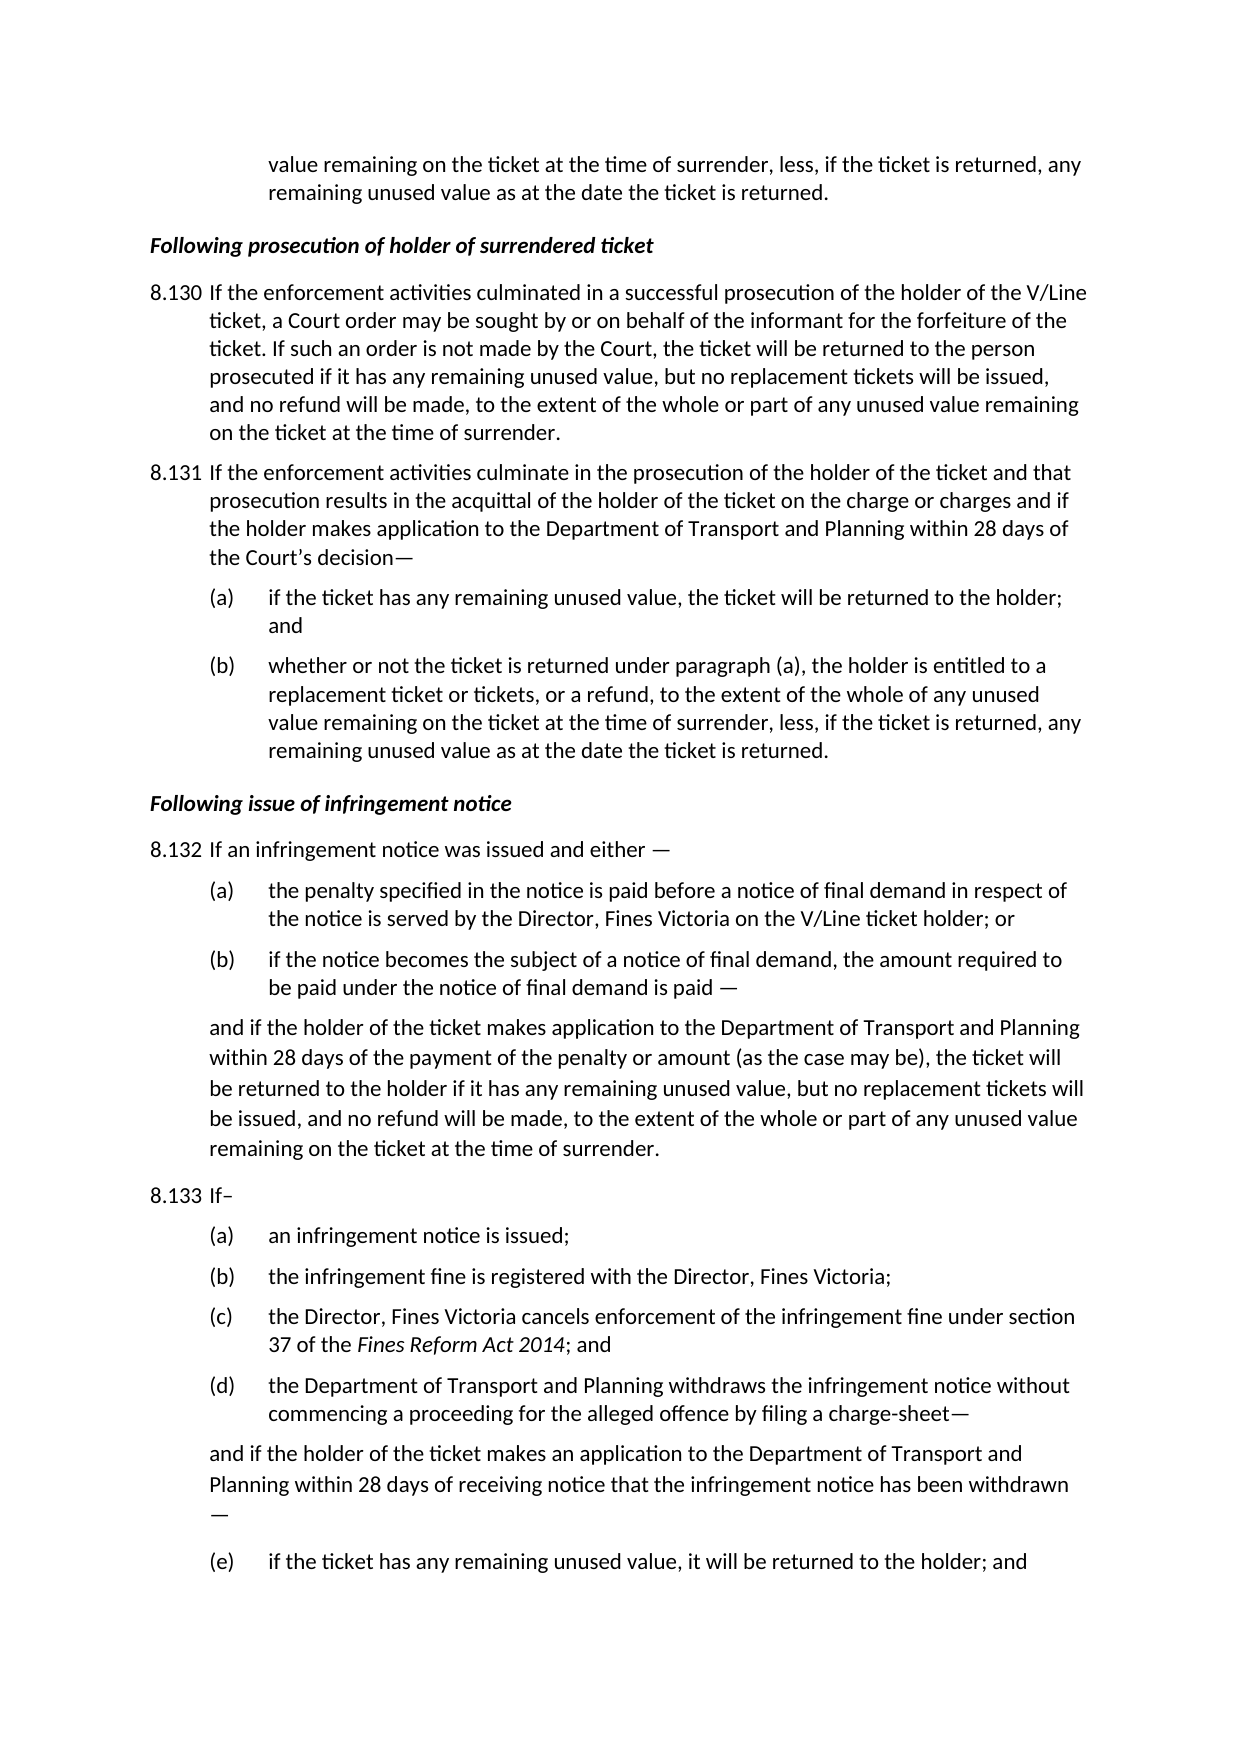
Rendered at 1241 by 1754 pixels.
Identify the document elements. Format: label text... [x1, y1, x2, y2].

list if the ticket has any remaining unused value, it will be returned to the holder; and [209, 1547, 1090, 1575]
subtitle Following prosecution of holder of surrendered ticket [150, 231, 1090, 259]
list If the enforcement activities culminated in a successful prosecution of the holder of the V/Line ticket, a Court order may be sought by or on behalf of the informant for the forfeiture of the ticket. If such an order is not made by the Court, the ticket will be returned to the person prosecuted if it has any remaining unused value, but no replacement tickets will be issued, and no refund will be made, to the extent of the whole or part of any unused value remaining on the ticket at the time of surrender. [150, 278, 1090, 446]
text and if the holder of the ticket makes application to the Department of Transport and Planning within 28 days of the payment of the penalty or amount (as the case may be), the ticket will be returned to the holder if it has any remaining unused value, but no replacement tickets will be issued, and no refund will be made, to the extent of the whole or part of any unused value remaining on the ticket at the time of surrender. [209, 1013, 1090, 1162]
list If an infringement notice was issued and either — [150, 836, 1090, 864]
list if the notice becomes the subject of a notice of final demand, the amount required to be paid under the notice of final demand is paid — [209, 945, 1090, 1001]
list whether or not the ticket is returned under paragraph (a), the holder is entitled to a replacement ticket or tickets, or a refund, to the extent of the whole of any unused value remaining on the ticket at the time of surrender, less, if the ticket is returned, any remaining unused value as at the date the ticket is returned. [209, 652, 1090, 764]
subtitle Following issue of infringement notice [150, 789, 1090, 817]
list If– [150, 1181, 1090, 1209]
list If the enforcement activities culminate in the prosecution of the holder of the ticket and that prosecution results in the acquittal of the holder of the ticket on the charge or charges and if the holder makes application to the Department of Transport and Planning within 28 days of the Court’s decision— [150, 458, 1090, 571]
list the Department of Transport and Planning withdraws the infringement notice without commencing a proceeding for the alleged offence by filing a charge-sheet— [209, 1371, 1090, 1427]
list the Director, Fines Victoria cancels enforcement of the infringement fine under section 37 of the Fines Reform Act 2014; and [209, 1302, 1090, 1358]
text and if the holder of the ticket makes an application to the Department of Transport and Planning within 28 days of receiving notice that the infringement notice has been withdrawn— [209, 1439, 1090, 1528]
list the infringement fine is registered with the Director, Fines Victoria; [209, 1262, 1090, 1290]
list if the ticket has any remaining unused value, the ticket will be returned to the holder; and [209, 583, 1090, 639]
list an infringement notice is issued; [209, 1221, 1090, 1249]
list the penalty specified in the notice is paid before a notice of final demand in respect of the notice is served by the Director, Fines Victoria on the V/Line ticket holder; or [209, 876, 1090, 932]
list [209, 150, 1090, 206]
